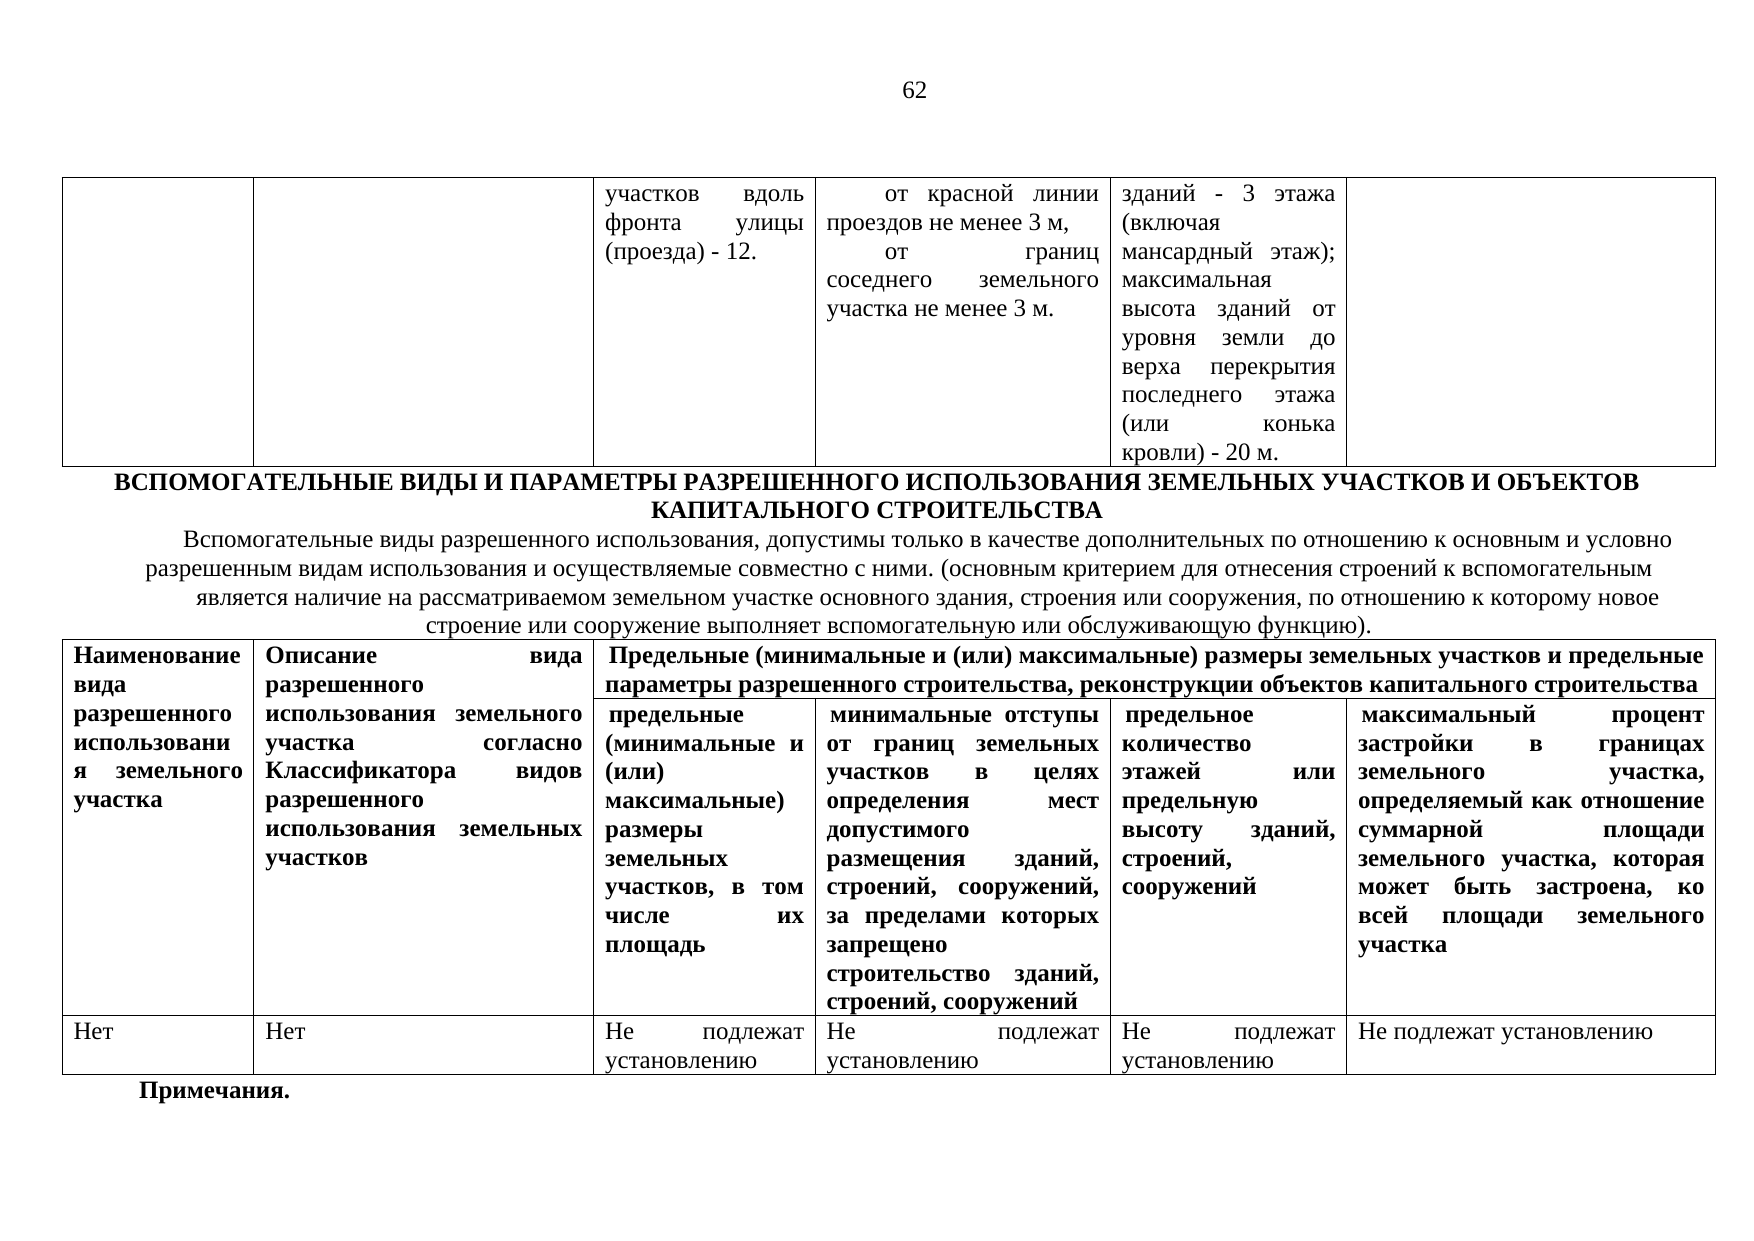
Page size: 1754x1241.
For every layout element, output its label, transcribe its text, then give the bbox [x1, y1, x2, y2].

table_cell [254, 178, 593, 466]
table_cell максимальный процент застройки в границах земельного участка, определяемый как отношение суммарной площади земельного участка, которая может быть застроена, ко всей площади земельного участка [1347, 699, 1715, 1015]
text Вспомогательные виды разрешенного использования, допустимы только в качестве дополнительных по отношению к основным и условно разрешенным видам использования и осуществляемые совместно с ними. (основным критерием для отнесения строений к вспомогательным [109, 524, 1689, 582]
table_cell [1347, 178, 1715, 466]
table_cell Не подлежат установлению [1111, 1016, 1346, 1074]
table_header Наименование вида разрешенного использования земельного участка [63, 640, 253, 1015]
text Примечания. [65, 1075, 1711, 1103]
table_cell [816, 178, 1110, 466]
table_cell минимальные отступы от границ земельных участков в целях определения мест допустимого размещения зданий, строений, сооружений, за пределами которых запрещено строительство зданий, строений, сооружений [816, 699, 1110, 1015]
table_cell Не подлежат установлению [1347, 1016, 1715, 1074]
table_header Описание вида разрешенного использования земельного участка согласно Классификатора видов разрешенного использования земельных участков [254, 640, 593, 1015]
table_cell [63, 178, 253, 466]
table_cell Не подлежат установлению [594, 1016, 815, 1074]
text является наличие на рассматриваемом земельном участке основного здания, строения или сооружения, по отношению к которому новое строение или сооружение выполняет вспомогательную или обслуживающую функцию). [109, 582, 1689, 639]
text КАПИТАЛЬНОГО СТРОИТЕЛЬСТВА [65, 496, 1689, 524]
table_cell Нет [63, 1016, 253, 1074]
table_cell Не подлежат установлению [816, 1016, 1110, 1074]
table_cell предельное количество этажей или предельную высоту зданий, строений, сооружений [1111, 699, 1346, 1015]
table_cell Нет [254, 1016, 593, 1074]
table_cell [1111, 178, 1346, 466]
table_cell предельные (минимальные и (или) максимальные) размеры земельных участков, в том числе их площадь [594, 699, 815, 1015]
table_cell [594, 178, 815, 466]
text ВСПОМОГАТЕЛЬНЫЕ ВИДЫ И ПАРАМЕТРЫ РАЗРЕШЕННОГО ИСПОЛЬЗОВАНИЯ ЗЕМЕЛЬНЫХ УЧАСТКОВ И ОБЪЕКТОВ [65, 467, 1689, 496]
table_header Предельные (минимальные и (или) максимальные) размеры земельных участков и предельные параметры разрешенного строительства, реконструкции объектов капитального строительства [594, 640, 1715, 698]
